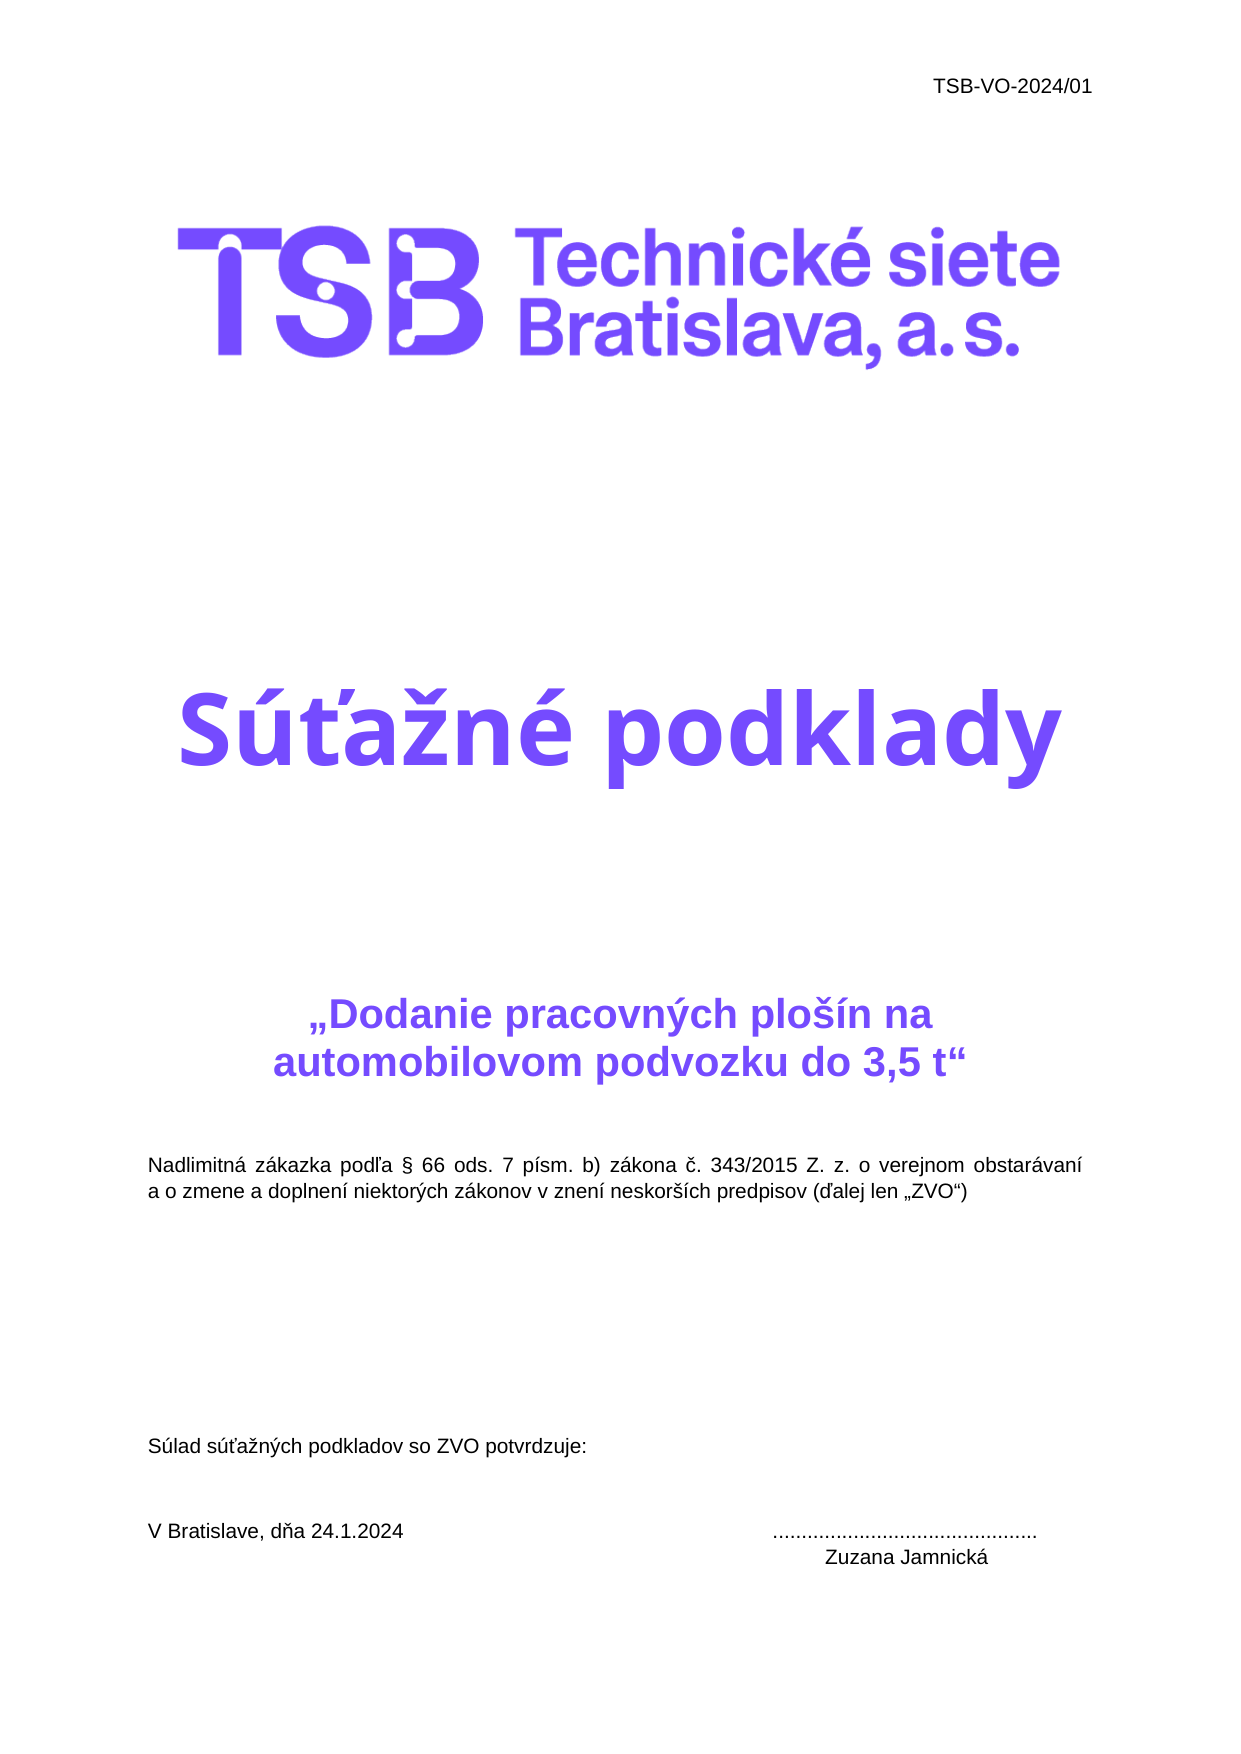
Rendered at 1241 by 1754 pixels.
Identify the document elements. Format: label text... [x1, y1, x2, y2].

subtitle „Dodanie pracovných plošín na automobilovom podvozku do 3,5 t“ [148, 990, 1092, 1086]
subtitle Súťažné podklady [148, 659, 1092, 795]
text Nadlimitná zákazka podľa § 66 ods. 7 písm. b) zákona č. 343/2015 Z. z. o verejnom obstarávaní a o zmene a doplnení niektorých zákonov v znení neskorších predpisov (ďalej len „ZVO“) [148, 1153, 1092, 1203]
text Súlad súťažných podkladov so ZVO potvrdzuje: [148, 1434, 1092, 1458]
text Zuzana Jamnická [148, 1545, 1092, 1569]
text V Bratislave, dňa 24.1.2024 .............................................. [89, 1519, 1092, 1543]
picture [147, 195, 1093, 386]
